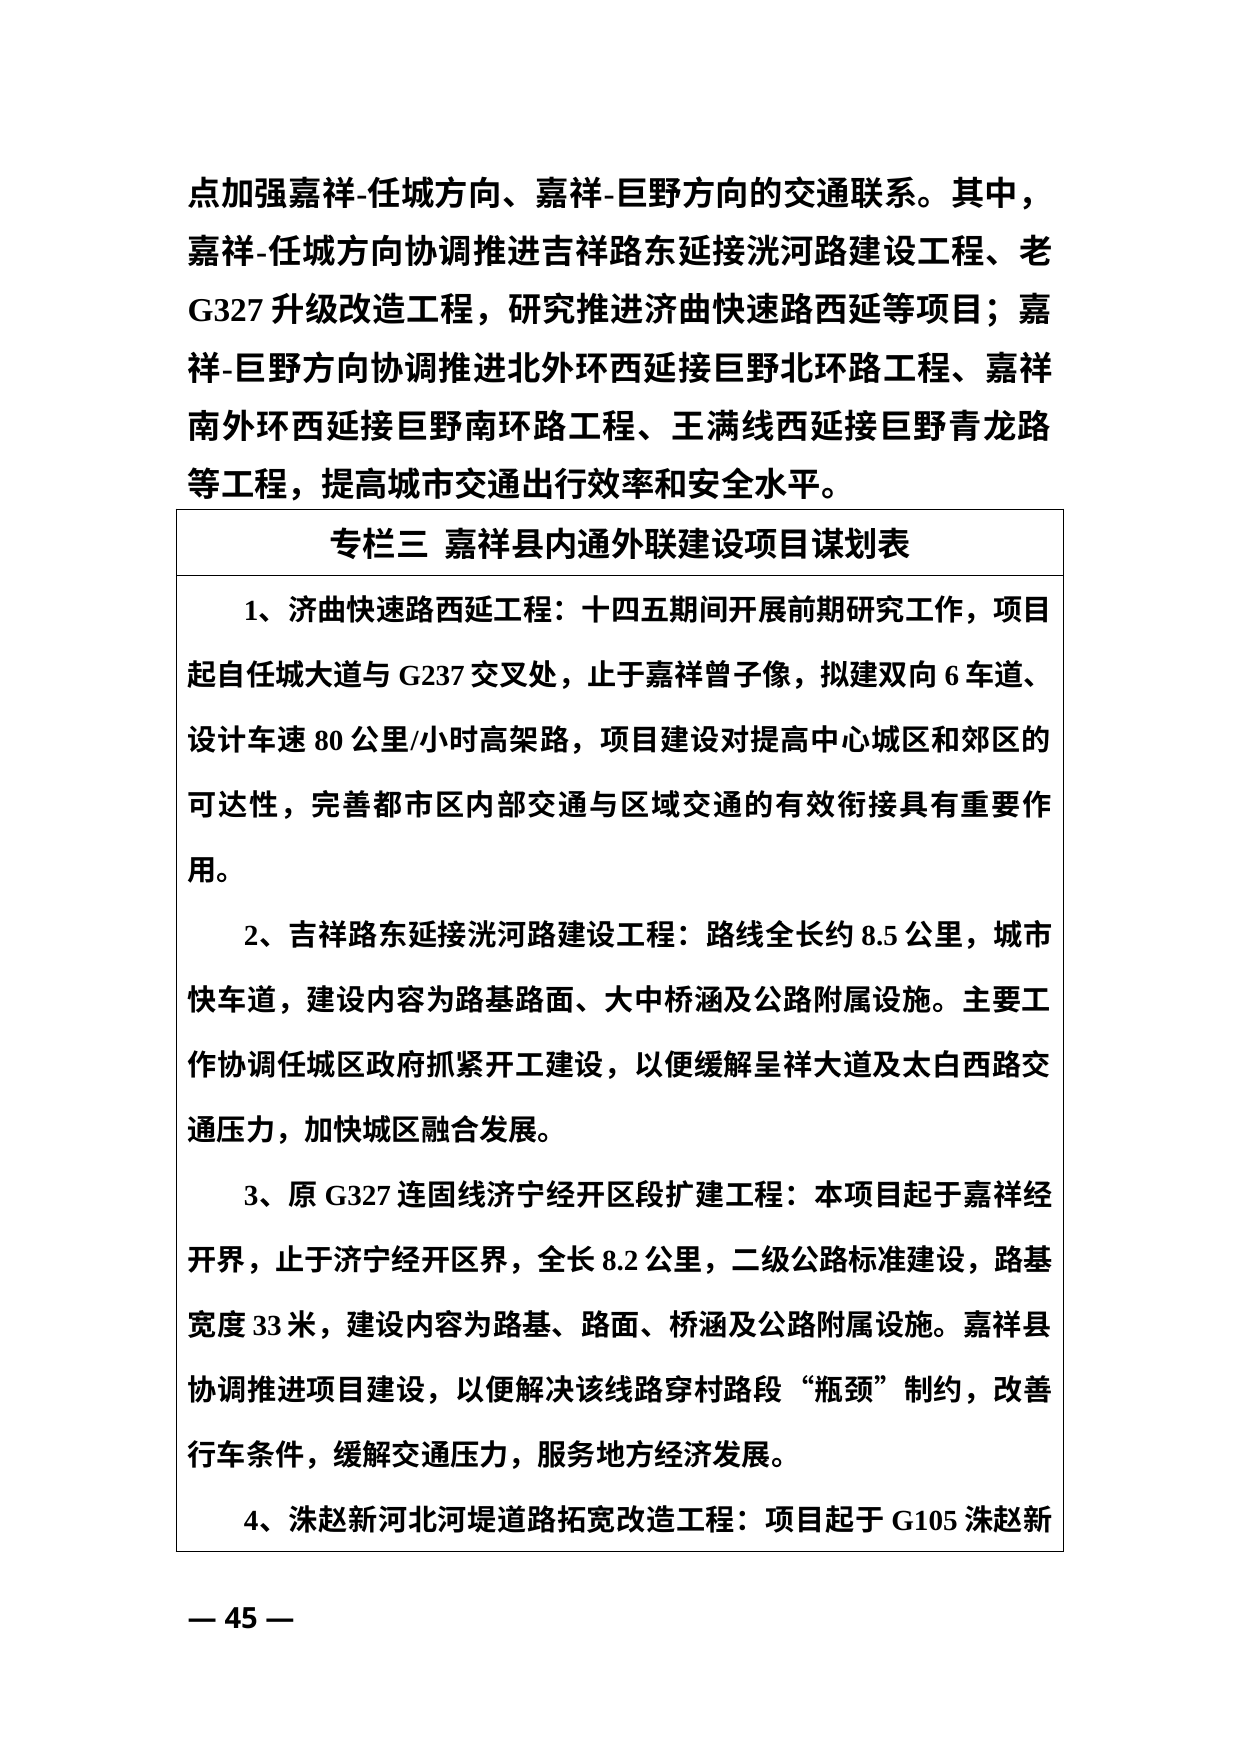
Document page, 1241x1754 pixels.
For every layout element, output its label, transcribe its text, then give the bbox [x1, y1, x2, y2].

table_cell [177, 576, 1063, 1551]
table_header 专栏三 嘉祥县内通外联建设项目谋划表 [177, 510, 1063, 574]
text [187, 158, 1053, 508]
